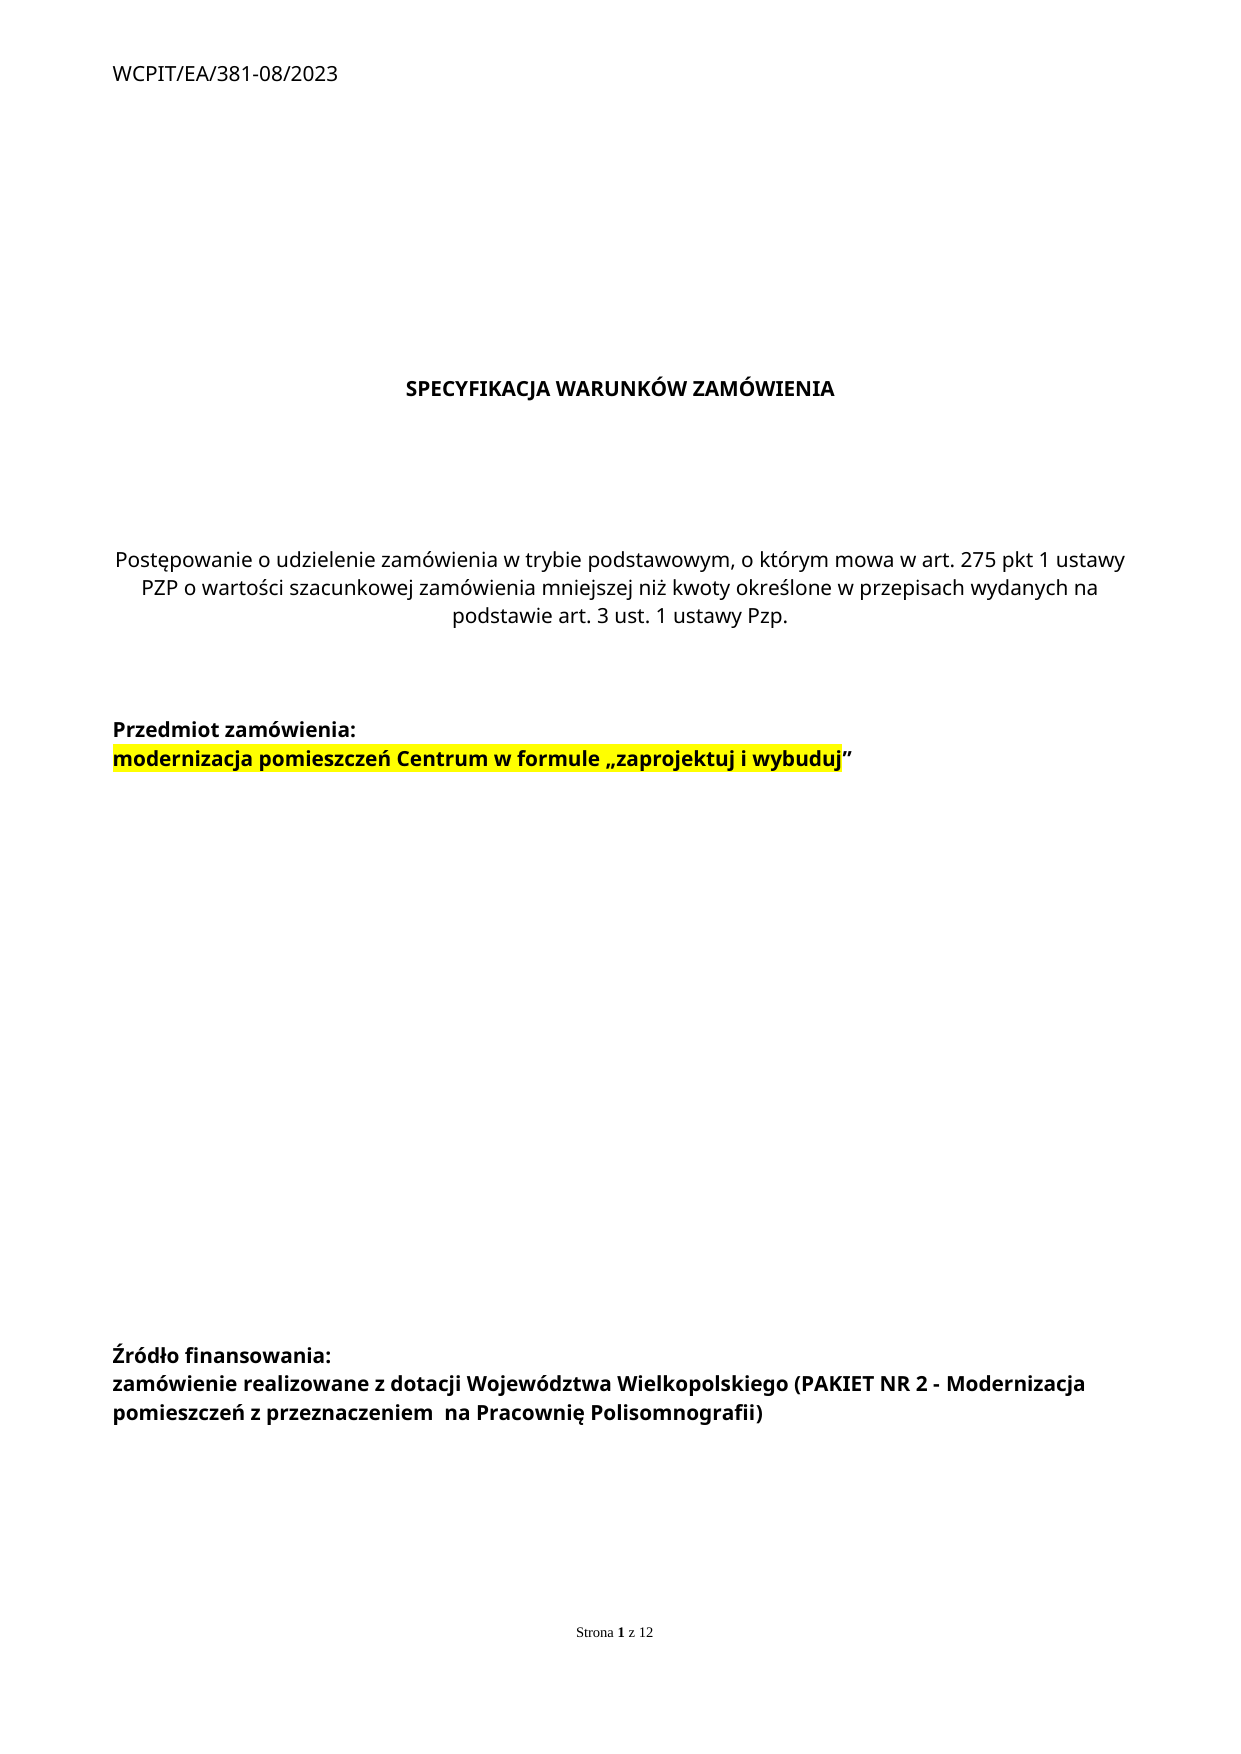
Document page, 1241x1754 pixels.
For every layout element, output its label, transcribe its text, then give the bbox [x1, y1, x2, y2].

text modernizacja pomieszczeń Centrum w formule „zaprojektuj i wybuduj” [842, 744, 1128, 772]
text zamówienie realizowane z dotacji Województwa Wielkopolskiego (PAKIET NR 2 - Modernizacja pomieszczeń z przeznaczeniem na Pracownię Polisomnografii) [112, 1369, 1128, 1426]
text SPECYFIKACJA WARUNKÓW ZAMÓWIENIA [112, 374, 1128, 402]
text Źródło finansowania: [112, 1341, 1128, 1369]
text Przedmiot zamówienia: [112, 715, 1128, 744]
text Postępowanie o udzielenie zamówienia w trybie podstawowym, o którym mowa w art. 275 pkt 1 ustawy PZP o wartości szacunkowej zamówienia mniejszej niż kwoty określone w przepisach wydanych na podstawie art. 3 ust. 1 ustawy Pzp. [112, 545, 1128, 630]
